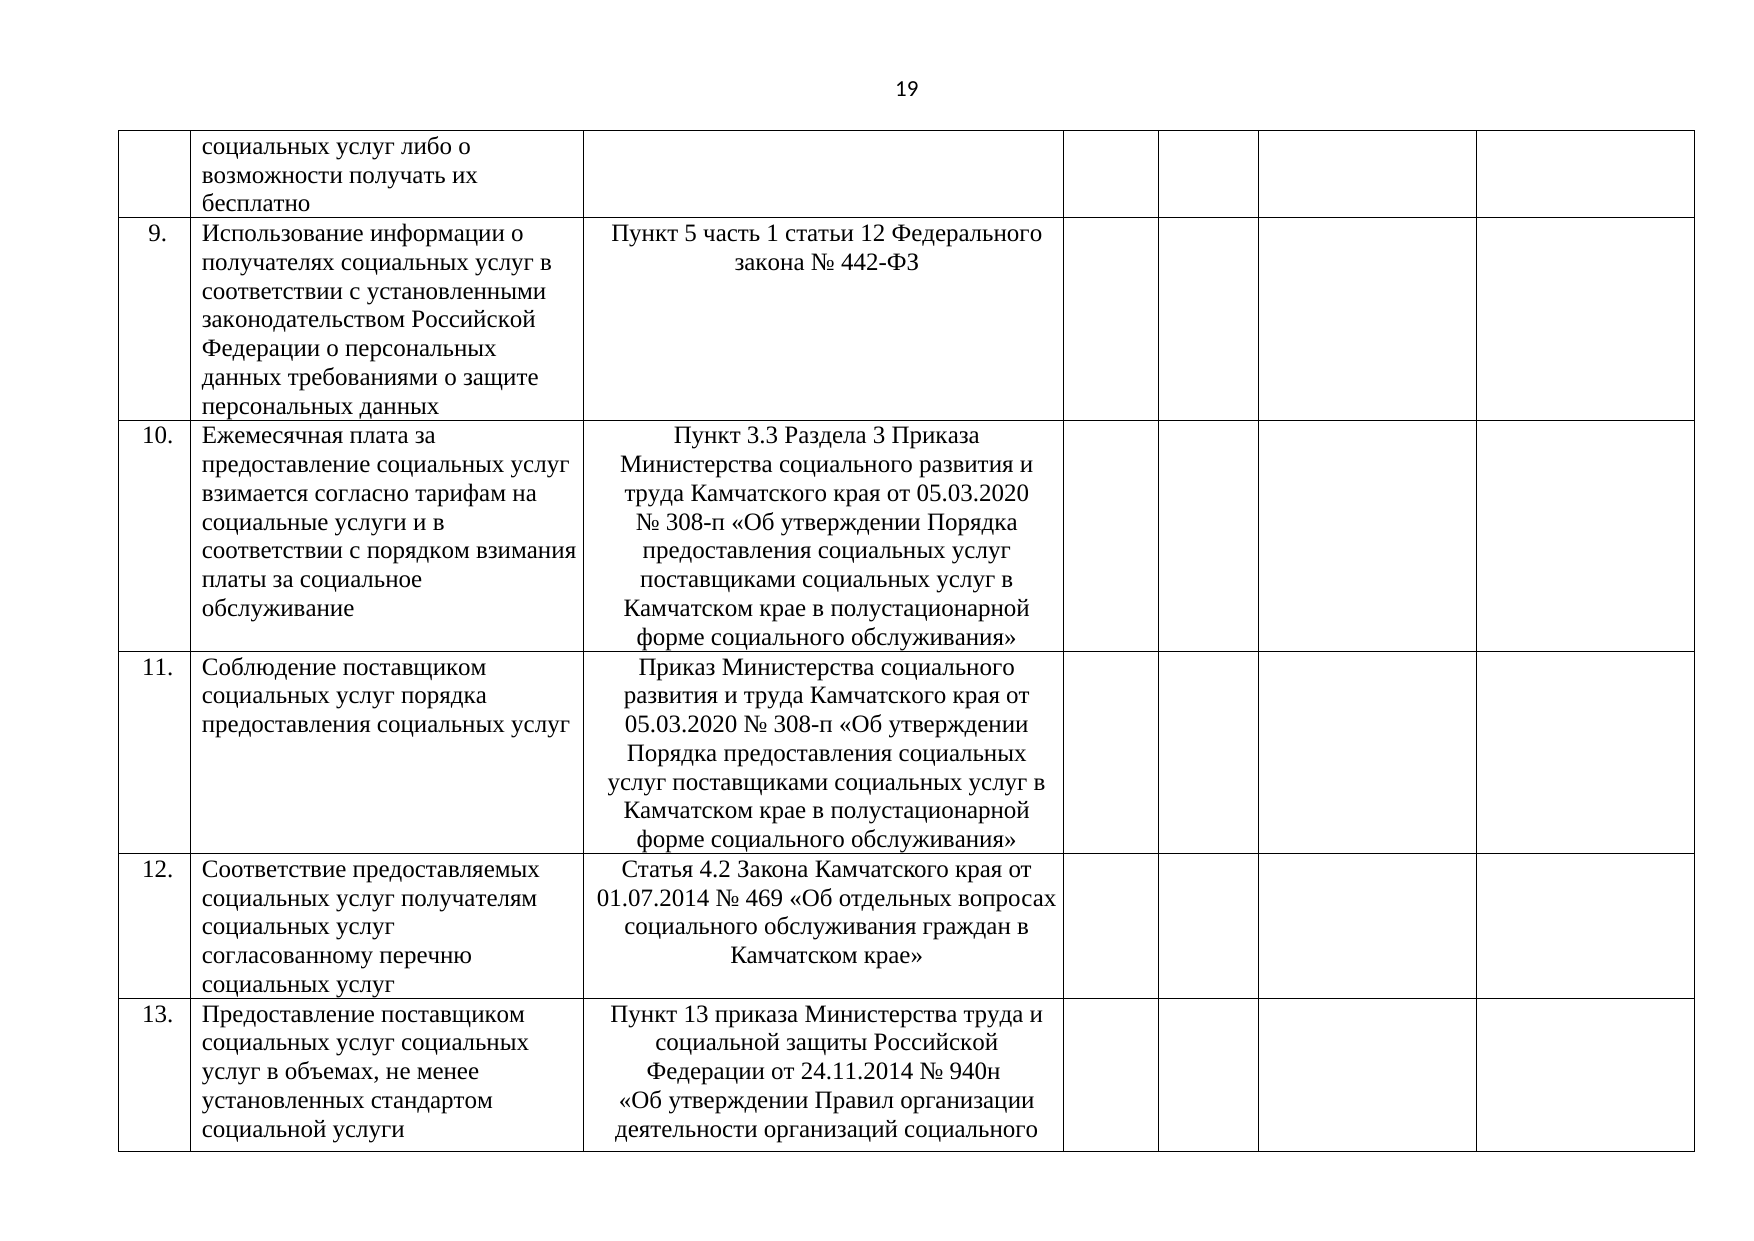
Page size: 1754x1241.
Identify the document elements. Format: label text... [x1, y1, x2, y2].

table_cell [1159, 218, 1258, 419]
table_cell 11. [119, 652, 190, 853]
table_cell 12. [119, 854, 190, 998]
table_cell 13. [119, 999, 190, 1151]
table_cell [1159, 854, 1258, 998]
table_cell [1064, 131, 1158, 217]
table_cell 9. [119, 218, 190, 419]
table_cell 10. [119, 421, 190, 651]
table_cell [1259, 999, 1476, 1151]
table_cell Ежемесячная плата за предоставление социальных услуг взимается согласно тарифам на социальные услуги и в соответствии с порядком взимания платы за социальное обслуживание [191, 421, 583, 651]
table_cell [1159, 652, 1258, 853]
table_cell [1477, 854, 1694, 998]
table_cell Соответствие предоставляемых социальных услуг получателям социальных услуг согласованному перечню социальных услуг [191, 854, 583, 998]
table_cell Пункт 5 часть 1 статьи 12 Федерального закона № 442-ФЗ [584, 218, 1063, 419]
table_cell [1159, 131, 1258, 217]
table_cell Статья 4.2 Закона Камчатского края от 01.07.2014 № 469 «Об отдельных вопросах социального обслуживания граждан в Камчатском крае» [584, 854, 1063, 998]
table_cell [1259, 218, 1476, 419]
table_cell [191, 999, 583, 1151]
table_cell [1064, 652, 1158, 853]
table_cell [1477, 999, 1694, 1151]
table_cell [1259, 652, 1476, 853]
table_cell [1259, 131, 1476, 217]
table_cell [1259, 421, 1476, 651]
table_cell [1064, 218, 1158, 419]
table_cell [1477, 131, 1694, 217]
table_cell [191, 131, 583, 217]
table_cell Приказ Министерства социального развития и труда Камчатского края от 05.03.2020 № 308-п «Об утверждении Порядка предоставления социальных услуг поставщиками социальных услуг в Камчатском крае в полустационарной форме социального обслуживания» [584, 652, 1063, 853]
table_cell Пункт 3.3 Раздела 3 Приказа Министерства социального развития и труда Камчатского края от 05.03.2020 № 308-п «Об утверждении Порядка предоставления социальных услуг поставщиками социальных услуг в Камчатском крае в полустационарной форме социального обслуживания» [584, 421, 1063, 651]
table_cell [1477, 652, 1694, 853]
table_cell [1064, 999, 1158, 1151]
table_cell [1259, 854, 1476, 998]
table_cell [584, 999, 1063, 1151]
table_cell [1477, 421, 1694, 651]
table_cell [1159, 421, 1258, 651]
table_cell 8. [119, 131, 190, 217]
table_cell [1159, 999, 1258, 1151]
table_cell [584, 131, 1063, 217]
table_cell [1477, 218, 1694, 419]
table_cell Соблюдение поставщиком социальных услуг порядка предоставления социальных услуг [191, 652, 583, 853]
table_cell Использование информации о получателях социальных услуг в соответствии с установленными законодательством Российской Федерации о персональных данных требованиями о защите персональных данных [191, 218, 583, 419]
table_cell [1064, 854, 1158, 998]
table_cell [1064, 421, 1158, 651]
